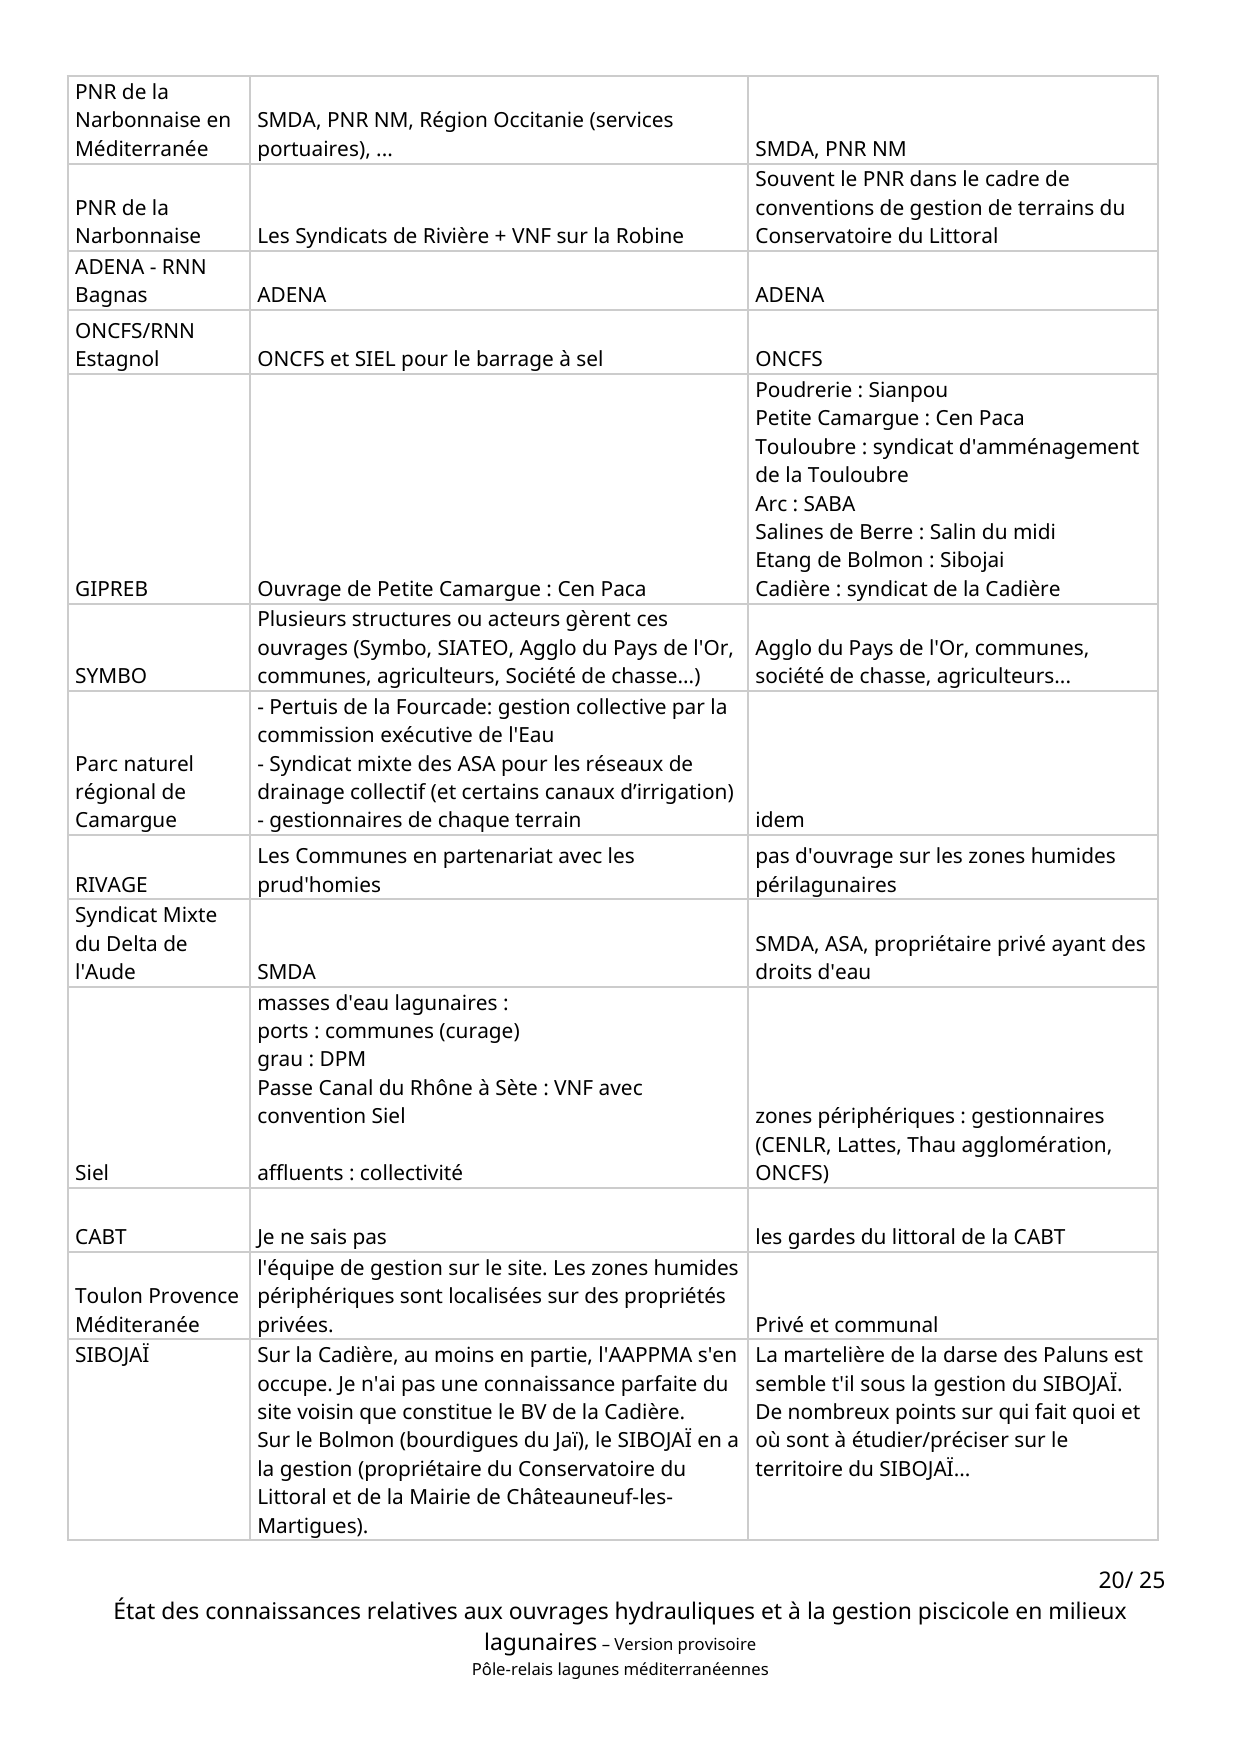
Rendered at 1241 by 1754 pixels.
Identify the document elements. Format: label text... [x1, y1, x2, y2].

table_cell Privé et communal [749, 1253, 1157, 1338]
table_cell Souvent le PNR dans le cadre de conventions de gestion de terrains du Conservatoire du Littoral [749, 165, 1157, 250]
table_cell PNR de la Narbonnaise en Méditerranée [69, 77, 249, 162]
table_cell Syndicat Mixte du Delta de l'Aude [69, 900, 249, 986]
table_cell ADENA [749, 252, 1157, 309]
table_cell SMDA, ASA, propriétaire privé ayant des droits d'eau [749, 900, 1157, 986]
table_cell Je ne sais pas [251, 1189, 747, 1251]
table_cell SMDA, PNR NM [749, 77, 1157, 162]
table_cell Les Syndicats de Rivière + VNF sur la Robine [251, 165, 747, 250]
table_cell les gardes du littoral de la CABT [749, 1189, 1157, 1251]
table_cell PNR de la Narbonnaise [69, 165, 249, 250]
table_cell pas d'ouvrage sur les zones humides périlagunaires [749, 836, 1157, 898]
table_cell Ouvrage de Petite Camargue : Cen Paca [251, 375, 747, 602]
table_cell ADENA - RNN Bagnas [69, 252, 249, 309]
table_cell ONCFS et SIEL pour le barrage à sel [251, 311, 747, 373]
table_cell ADENA [251, 252, 747, 309]
table_cell CABT [69, 1189, 249, 1251]
table_cell l'équipe de gestion sur le site. Les zones humides périphériques sont localisées sur des propriétés privées. [251, 1253, 747, 1338]
table_cell SIBOJAÏ [69, 1340, 249, 1539]
table_cell SMDA, PNR NM, Région Occitanie (services portuaires), ... [251, 77, 747, 162]
table_cell ONCFS [749, 311, 1157, 373]
table_cell Agglo du Pays de l'Or, communes, société de chasse, agriculteurs... [749, 605, 1157, 690]
table_cell GIPREB [69, 375, 249, 602]
table_cell Les Communes en partenariat avec les prud'homies [251, 836, 747, 898]
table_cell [749, 1340, 1157, 1539]
table_cell zones périphériques : gestionnaires (CENLR, Lattes, Thau agglomération, ONCFS) [749, 988, 1157, 1187]
table_cell RIVAGE [69, 836, 249, 898]
table_cell Poudrerie : Sianpou Petite Camargue : Cen Paca Touloubre : syndicat d'amménagement de la Touloubre Arc : SABA Salines de Berre : Salin du midi Etang de Bolmon : Sibojai Cadière : syndicat de la Cadière [749, 375, 1157, 602]
table_cell - Pertuis de la Fourcade: gestion collective par la commission exécutive de l'Eau - Syndicat mixte des ASA pour les réseaux de drainage collectif (et certains canaux d’irrigation) - gestionnaires de chaque terrain [251, 692, 747, 834]
table_cell masses d'eau lagunaires : ports : communes (curage) grau : DPM Passe Canal du Rhône à Sète : VNF avec convention Siel affluents : collectivité [251, 988, 747, 1187]
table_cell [251, 1340, 747, 1539]
table_cell idem [749, 692, 1157, 834]
table_cell Siel [69, 988, 249, 1187]
table_cell SMDA [251, 900, 747, 986]
table_cell SYMBO [69, 605, 249, 690]
table_cell Plusieurs structures ou acteurs gèrent ces ouvrages (Symbo, SIATEO, Agglo du Pays de l'Or, communes, agriculteurs, Société de chasse...) [251, 605, 747, 690]
table_cell ONCFS/RNN Estagnol [69, 311, 249, 373]
table_cell Toulon Provence Méditeranée [69, 1253, 249, 1338]
table_cell Parc naturel régional de Camargue [69, 692, 249, 834]
